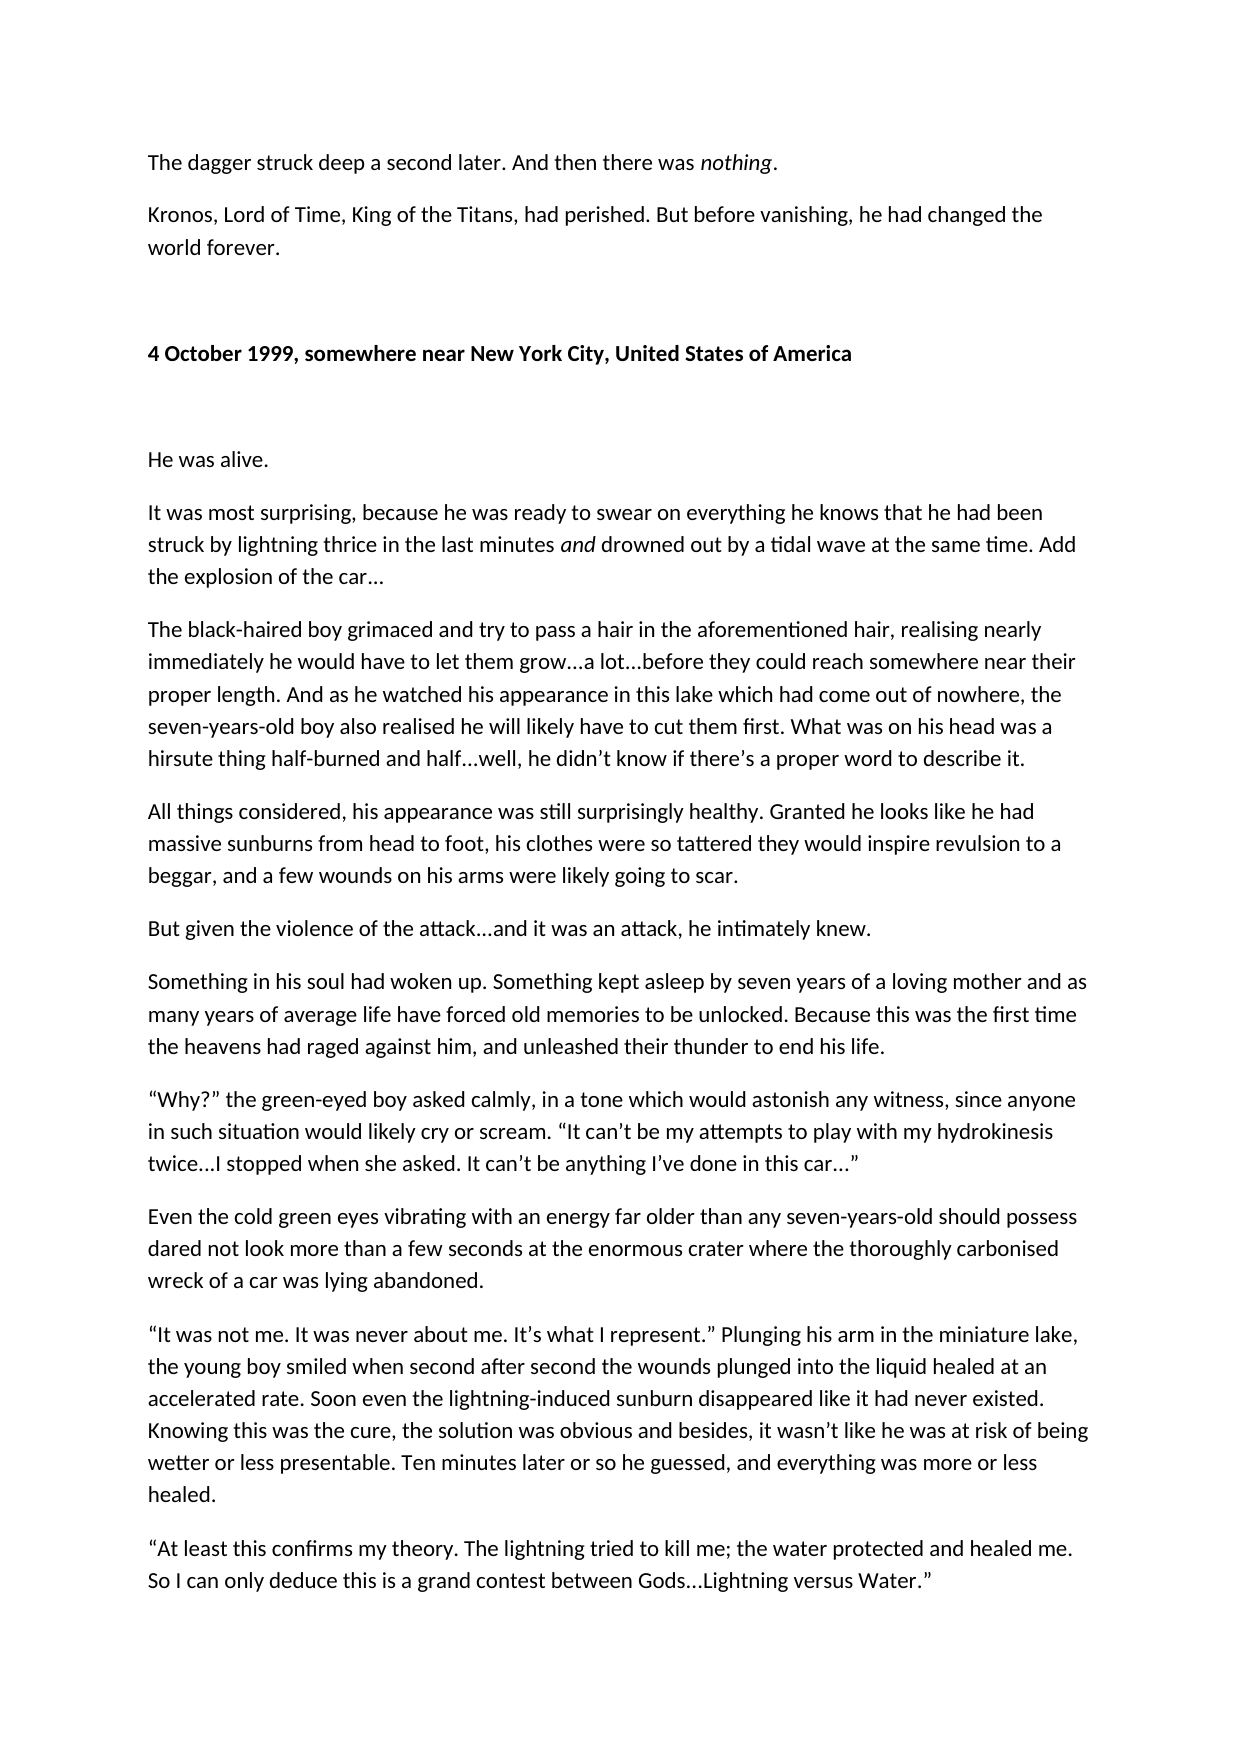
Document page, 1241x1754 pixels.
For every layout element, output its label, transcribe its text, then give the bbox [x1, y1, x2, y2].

text He was alive. [148, 445, 1093, 473]
text The dagger struck deep a second later. And then there was nothing. [148, 148, 1093, 176]
text Kronos, Lord of Time, King of the Titans, had perished. But before vanishing, he had changed the world forever. [148, 201, 1093, 261]
text “It was not me. It was never about me. It’s what I represent.” Plunging his arm in the miniature lake, the young boy smiled when second after second the wounds plunged into the liquid healed at an accelerated rate. Soon even the lightning-induced sunburn disappeared like it had never existed. Knowing this was the cure, the solution was obvious and besides, it wasn’t like he was at risk of being wetter or less presentable. Ten minutes later or so he guessed, and everything was more or less healed. [148, 1320, 1093, 1509]
text The black-haired boy grimaced and try to pass a hair in the aforementioned hair, realising nearly immediately he would have to let them grow...a lot...before they could reach somewhere near their proper length. And as he watched his appearance in this lake which had come out of nowhere, the seven-years-old boy also realised he will likely have to cut them first. What was on his head was a hirsute thing half-burned and half...well, he didn’t know if there’s a proper word to describe it. [148, 615, 1093, 772]
text But given the violence of the attack...and it was an attack, he intimately knew. [148, 914, 1093, 942]
text “At least this confirms my theory. The lightning tried to kill me; the water protected and healed me. So I can only deduce this is a grand contest between Gods...Lightning versus Water.” [148, 1534, 1093, 1594]
text It was most surprising, because he was ready to swear on everything he knows that he had been struck by lightning thrice in the last minutes and drowned out by a tidal wave at the same time. Add the explosion of the car... [148, 498, 1093, 590]
text Something in his soul had woken up. Something kept asleep by seven years of a loving mother and as many years of average life have forced old memories to be unlocked. Because this was the first time the heavens had raged against him, and unleashed their thunder to end his life. [148, 967, 1093, 1060]
text All things considered, his appearance was still surprisingly healthy. Granted he looks like he had massive sunburns from head to foot, his clothes were so tattered they would inspire revulsion to a beggar, and a few wounds on his arms were likely going to scar. [148, 797, 1093, 889]
text 4 October 1999, somewhere near New York City, United States of America [148, 339, 1093, 367]
text Even the cold green eyes vibrating with an energy far older than any seven-years-old should possess dared not look more than a few seconds at the enormous crater where the thoroughly carbonised wreck of a car was lying abandoned. [148, 1202, 1093, 1295]
text “Why?” the green-eyed boy asked calmly, in a tone which would astonish any witness, since anyone in such situation would likely cry or scream. “It can’t be my attempts to play with my hydrokinesis twice...I stopped when she asked. It can’t be anything I’ve done in this car...” [148, 1085, 1093, 1177]
